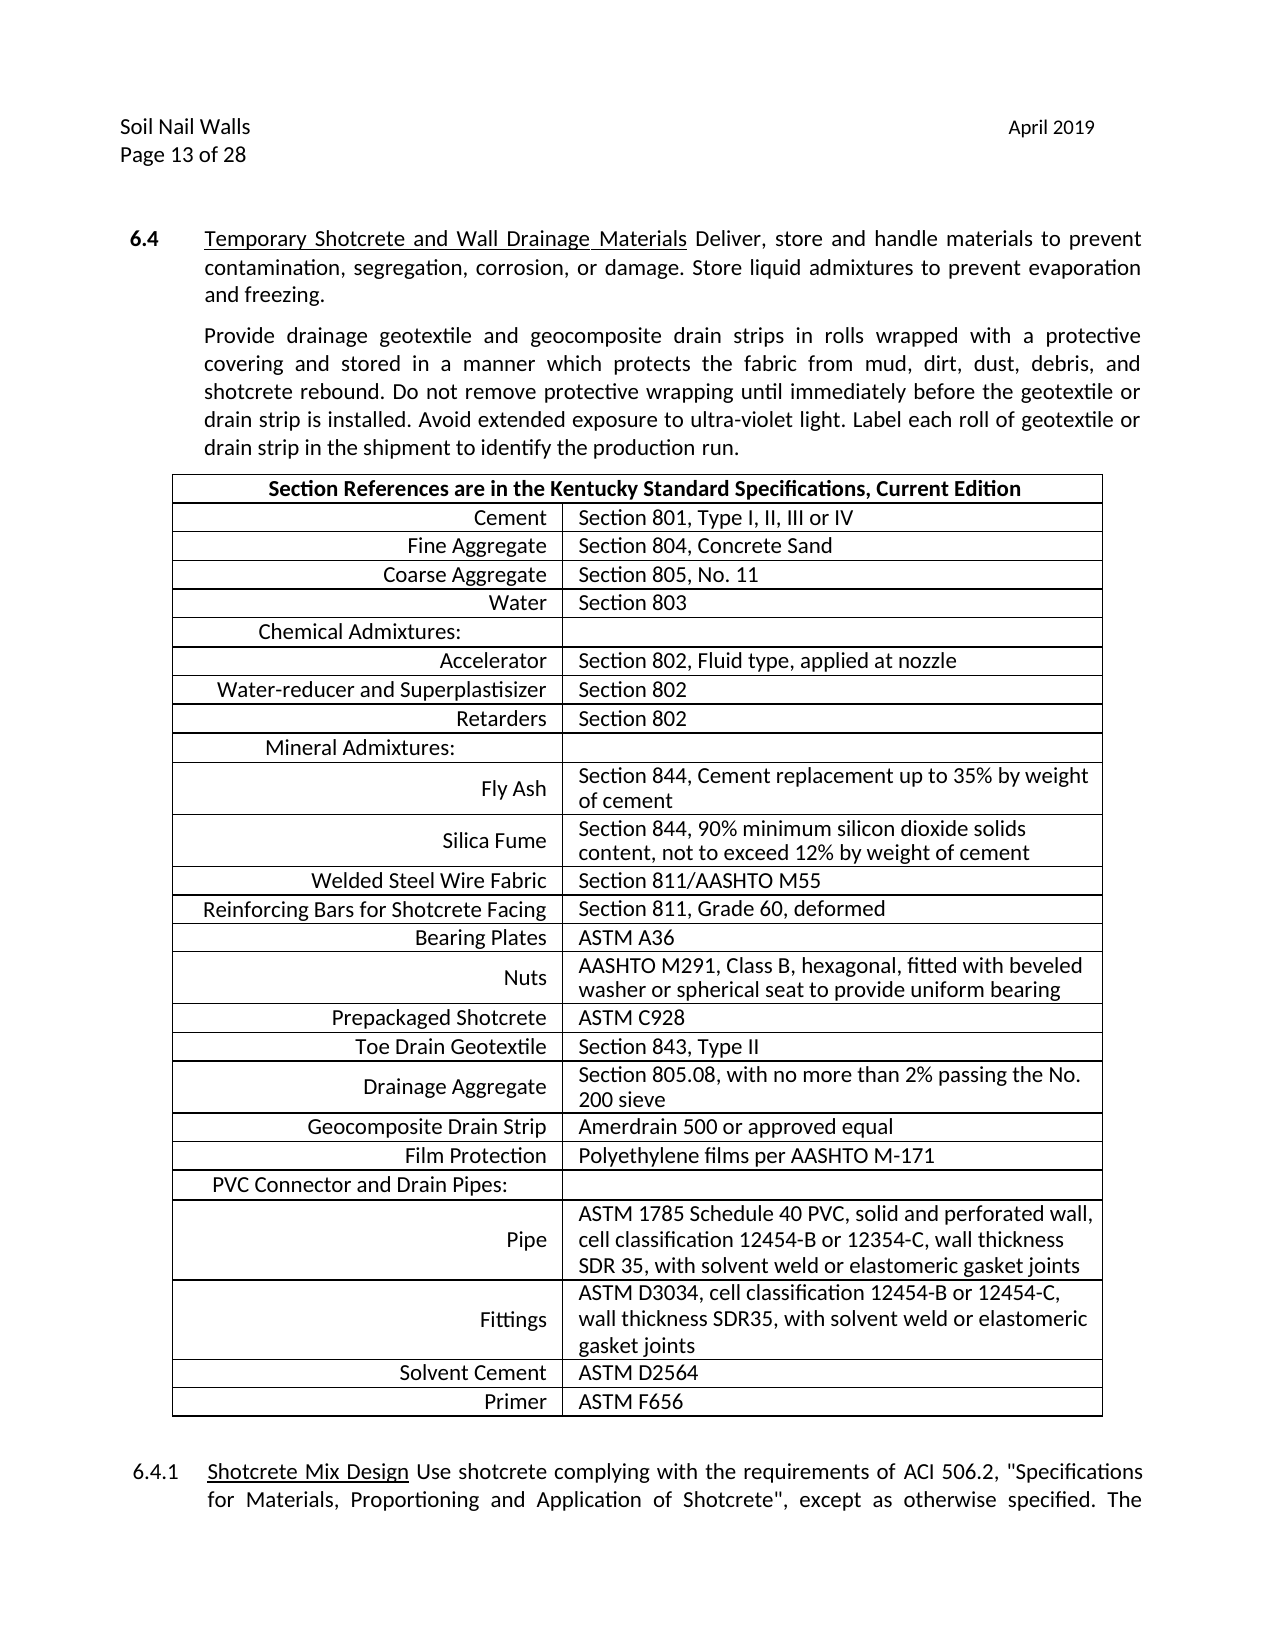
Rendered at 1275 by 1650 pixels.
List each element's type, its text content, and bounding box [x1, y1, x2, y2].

table_cell Section 803 [563, 590, 1102, 617]
table_cell Polyethylene films per AASHTO M-171 [563, 1142, 1102, 1169]
table_cell Section 843, Type II [563, 1033, 1102, 1060]
table_cell Water [173, 590, 562, 617]
table_cell Drainage Aggregate [173, 1062, 562, 1112]
table_cell Prepackaged Shotcrete [173, 1004, 562, 1031]
table_cell ASTM D3034, cell classification 12454-B or 12454-C, wall thickness SDR35, with solvent weld or elastomeric gasket joints [563, 1281, 1102, 1358]
table_cell ASTM A36 [563, 924, 1102, 951]
table_cell ASTM 1785 Schedule 40 PVC, solid and perforated wall, cell classification 12454-B or 12354-C, wall thickness SDR 35, with solvent weld or elastomeric gasket joints [563, 1201, 1102, 1279]
table_cell Section 802 [563, 705, 1102, 732]
table_cell Bearing Plates [173, 924, 562, 951]
table_cell Section 805.08, with no more than 2% passing the No. 200 sieve [563, 1062, 1102, 1112]
table_cell Section 844, Cement replacement up to 35% by weight of cement [563, 763, 1102, 814]
table_cell AASHTO M291, Class B, hexagonal, fitted with beveled washer or spherical seat to provide uniform bearing [563, 952, 1102, 1003]
table_cell Film Protection [173, 1142, 562, 1169]
table_cell Fly Ash [173, 763, 562, 814]
table_cell Cement [173, 504, 562, 531]
table_cell ASTM F656 [563, 1388, 1102, 1415]
table_cell Section 801, Type I, II, III or IV [563, 504, 1102, 531]
table_cell Retarders [173, 705, 562, 732]
table_cell Section 811, Grade 60, deformed [563, 896, 1102, 923]
table_cell Fine Aggregate [173, 532, 562, 559]
table_cell [563, 1171, 1102, 1199]
table_cell PVC Connector and Drain Pipes: [173, 1171, 562, 1199]
table_cell Reinforcing Bars for Shotcrete Facing [173, 896, 562, 923]
table_cell [563, 618, 1102, 646]
text Provide drainage geotextile and geocomposite drain strips in rolls wrapped with a protective covering and stored in a manner which protects the fabric from mud, dirt, dust, debris, and shotcrete rebound. Do not remove protective wrapping until immediately before the geotextile or drain strip is installed. Avoid extended exposure to ultra-violet light. Label each roll of geotextile or drain strip in the shipment to identify the production run. [204, 321, 1143, 461]
table_cell Fittings [173, 1281, 562, 1358]
table_cell Solvent Cement [173, 1360, 562, 1387]
table_cell Section 805, No. 11 [563, 561, 1102, 588]
table_cell [563, 734, 1102, 762]
table_cell Section 844, 90% minimum silicon dioxide solids content, not to exceed 12% by weight of cement [563, 815, 1102, 866]
table_cell Section 804, Concrete Sand [563, 532, 1102, 559]
table_cell Accelerator [173, 648, 562, 675]
table_cell Water-reducer and Superplastisizer [173, 676, 562, 703]
table_cell Primer [173, 1388, 562, 1415]
table_cell Amerdrain 500 or approved equal [563, 1114, 1102, 1141]
table_cell ASTM C928 [563, 1004, 1102, 1031]
list Temporary Shotcrete and Wall Drainage Materials Deliver, store and handle materials to prevent contamination, segregation, corrosion, or damage. Store liquid admixtures to prevent evaporation and freezing. [129, 224, 1143, 309]
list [132, 1457, 1143, 1513]
table_cell Welded Steel Wire Fabric [173, 867, 562, 894]
table_cell Geocomposite Drain Strip [173, 1114, 562, 1141]
table_cell Mineral Admixtures: [173, 734, 562, 762]
table_cell Pipe [173, 1201, 562, 1279]
table_cell Section 802, Fluid type, applied at nozzle [563, 648, 1102, 675]
table_cell Section 811/AASHTO M55 [563, 867, 1102, 894]
table_cell Nuts [173, 952, 562, 1003]
table_header Section References are in the Kentucky Standard Specifications, Current Edition [173, 475, 1102, 502]
table_cell Chemical Admixtures: [173, 618, 562, 646]
table_cell Section 802 [563, 676, 1102, 703]
table_cell Silica Fume [173, 815, 562, 866]
table_cell Coarse Aggregate [173, 561, 562, 588]
table_cell ASTM D2564 [563, 1360, 1102, 1387]
table_cell Toe Drain Geotextile [173, 1033, 562, 1060]
